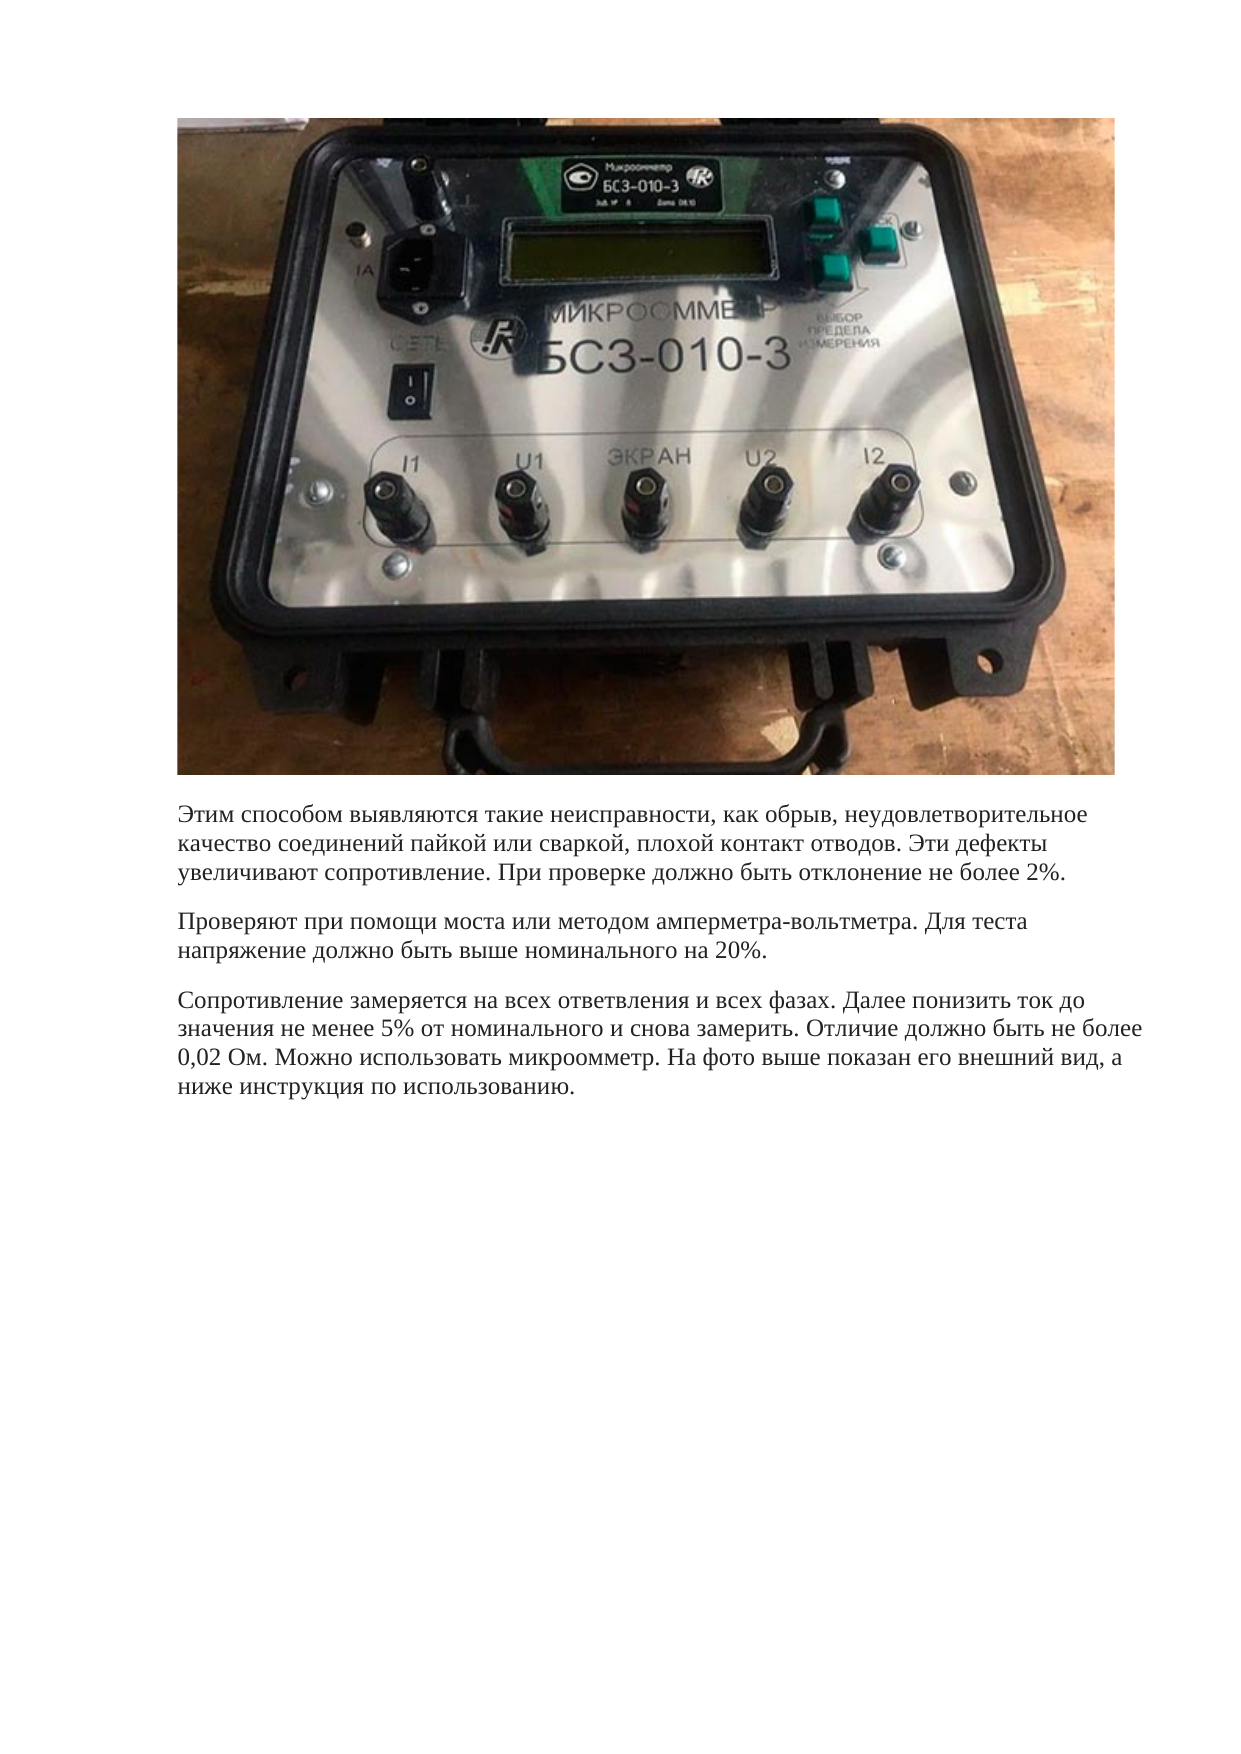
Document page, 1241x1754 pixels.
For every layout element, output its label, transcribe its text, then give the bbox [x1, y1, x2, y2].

picture [177, 118, 1115, 775]
text Сопротивление замеряется на всех ответвления и всех фазах. Далее понизить ток до значения не менее 5% от номинального и снова замерить. Отличие должно быть не более 0,02 Ом. Можно использовать микроомметр. На фото выше показан его внешний вид, а ниже инструкция по использованию. [177, 985, 1152, 1100]
text Проверяют при помощи моста или методом амперметра-вольтметра. Для теста напряжение должно быть выше номинального на 20%. [177, 906, 1152, 964]
text Этим способом выявляются такие неисправности, как обрыв, неудовлетворительное качество соединений пайкой или сваркой, плохой контакт отводов. Эти дефекты увеличивают сопротивление. При проверке должно быть отклонение не более 2%. [177, 799, 1152, 886]
